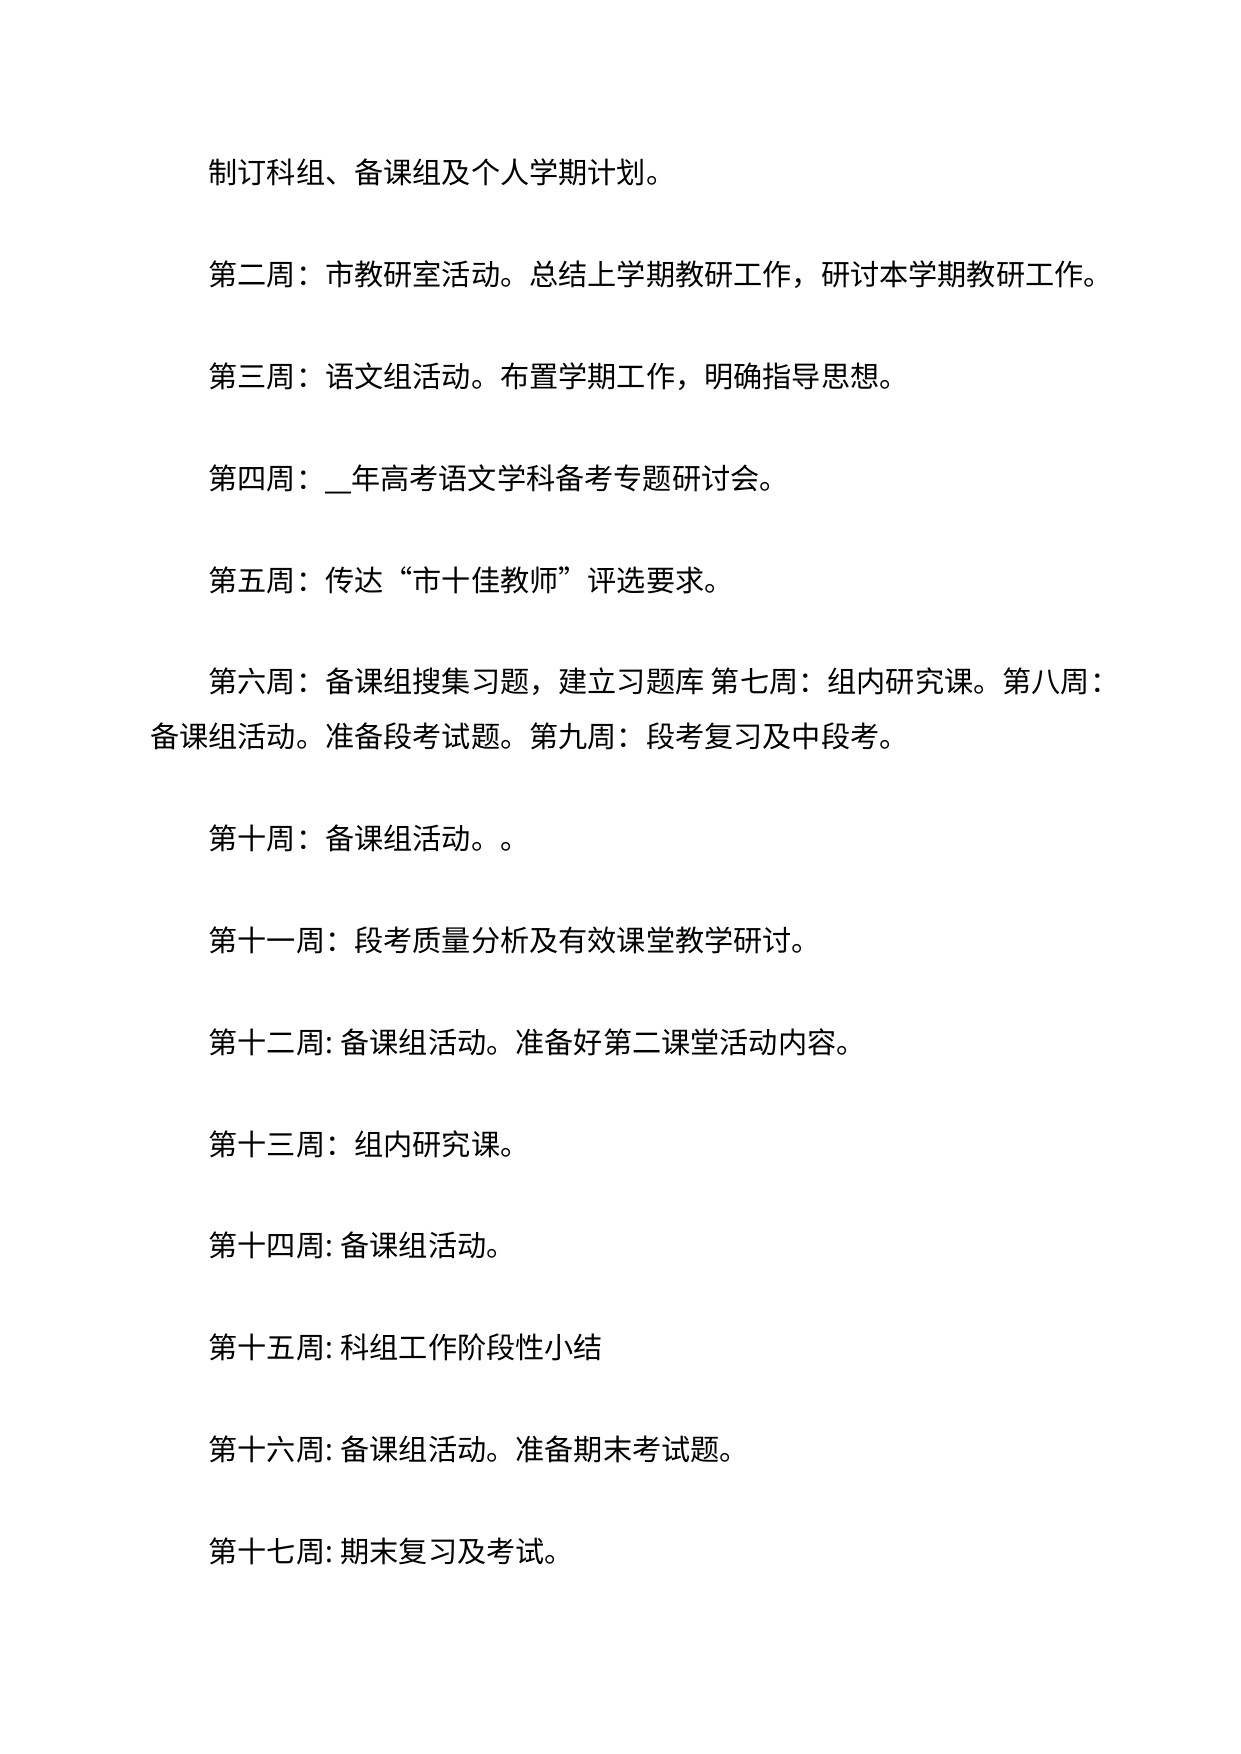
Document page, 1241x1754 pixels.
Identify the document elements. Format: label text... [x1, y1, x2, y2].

text 第五周：传达“市十佳教师”评选要求。 [150, 557, 1090, 599]
text 第十四周: 备课组活动。 [150, 1223, 1090, 1265]
text 第三周：语文组活动。布置学期工作，明确指导思想。 [150, 353, 1090, 396]
text 第十七周: 期末复习及考试。 [150, 1529, 1090, 1571]
text 第十三周：组内研究课。 [150, 1121, 1090, 1163]
text 第十周：备课组活动。。 [150, 816, 1090, 858]
text 第二周：市教研室活动。总结上学期教研工作，研讨本学期教研工作。 [150, 252, 1090, 294]
text 第十一周：段考质量分析及有效课堂教学研讨。 [150, 917, 1090, 960]
text 第十五周: 科组工作阶段性小结 [150, 1325, 1090, 1367]
text 制订科组、备课组及个人学期计划。 [150, 150, 1090, 192]
text 第四周：__年高考语文学科备考专题研讨会。 [150, 455, 1090, 498]
text 第十二周: 备课组活动。准备好第二课堂活动内容。 [150, 1019, 1090, 1062]
text 第十六周: 备课组活动。准备期末考试题。 [150, 1427, 1090, 1469]
text 第六周：备课组搜集习题，建立习题库 第七周：组内研究课。第八周：备课组活动。准备段考试题。第九周：段考复习及中段考。 [150, 659, 1090, 756]
